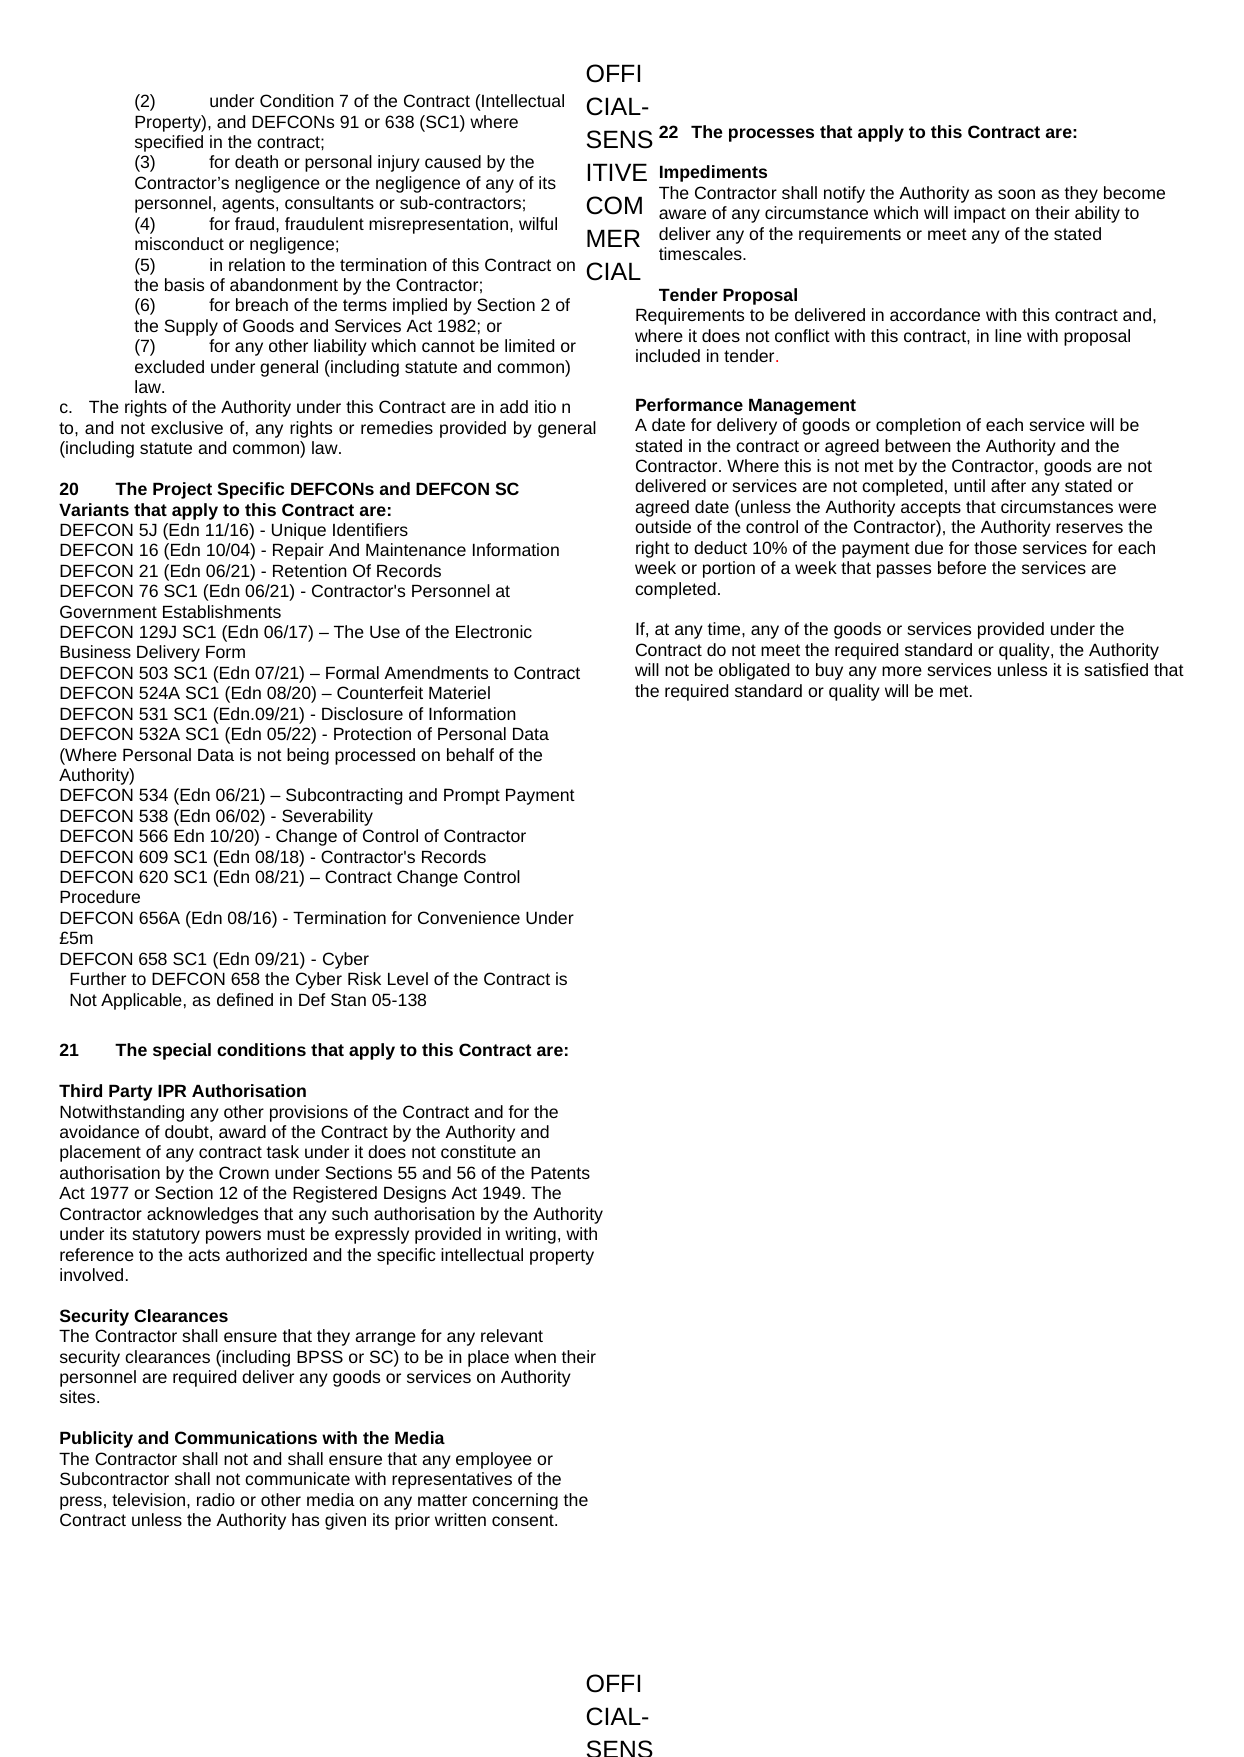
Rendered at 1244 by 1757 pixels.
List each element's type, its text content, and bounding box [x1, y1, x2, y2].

text Publicity and Communications with the Media [59, 1428, 604, 1448]
text 22 The processes that apply to this Contract are: [635, 121, 1187, 142]
text DEFCON 620 SC1 (Edn 08/21) – Contract Change Control Procedure [59, 867, 604, 908]
text DEFCON 534 (Edn 06/21) – Subcontracting and Prompt Payment [59, 785, 604, 806]
list for any other liability which cannot be limited or excluded under general (including statute and common) law. [134, 336, 597, 397]
text DEFCON 5J (Edn 11/16) - Unique Identifiers [59, 520, 604, 540]
text DEFCON 503 SC1 (Edn 07/21) – Formal Amendments to Contract [59, 663, 604, 683]
text Requirements to be delivered in accordance with this contract and, where it does not conflict with this contract, in line with proposal included in tender. [635, 305, 1185, 366]
text DEFCON 538 (Edn 06/02) - Severability [59, 806, 604, 826]
text The Contractor shall notify the Authority as soon as they become aware of any circumstance which will impact on their ability to deliver any of the requirements or meet any of the stated timescales. [635, 183, 1185, 264]
text Security Clearances [59, 1306, 604, 1326]
text DEFCON 656A (Edn 08/16) - Termination for Convenience Under £5m [59, 908, 604, 948]
text DEFCON 609 SC1 (Edn 08/18) - Contractor's Records [59, 846, 604, 867]
text DEFCON 16 (Edn 10/04) - Repair And Maintenance Information [59, 540, 604, 561]
text DEFCON 21 (Edn 06/21) - Retention Of Records [59, 561, 604, 581]
text The Contractor shall not and shall ensure that any employee or Subcontractor shall not communicate with representatives of the press, television, radio or other media on any matter concerning the Contract unless the Authority has given its prior written consent. [59, 1448, 604, 1530]
text DEFCON 76 SC1 (Edn 06/21) - Contractor's Personnel at Government Establishments [59, 581, 604, 622]
list in relation to the termination of this Contract on the basis of abandonment by the Contractor; [134, 254, 597, 295]
text If, at any time, any of the goods or services provided under the Contract do not meet the required standard or quality, the Authority will not be obligated to buy any more services unless it is satisfied that the required standard or quality will be met. [635, 619, 1185, 701]
text DEFCON 524A SC1 (Edn 08/20) – Counterfeit Materiel [59, 683, 604, 703]
text Performance Management [635, 394, 1185, 415]
list for fraud, fraudulent misrepresentation, wilful misconduct or negligence; [134, 213, 597, 254]
text DEFCON 129J SC1 (Edn 06/17) – The Use of the Electronic Business Delivery Form [59, 622, 604, 663]
list for death or personal injury caused by the Contractor’s negligence or the negligence of any of its personnel, agents, consultants or sub-contractors; [134, 152, 597, 213]
text Not Applicable, as defined in Def Stan 05-138 [59, 989, 606, 1010]
text The Contractor shall ensure that they arrange for any relevant security clearances (including BPSS or SC) to be in place when their personnel are required deliver any goods or services on Authority sites. [59, 1326, 604, 1408]
list under Condition 7 of the Contract (Intellectual Property), and DEFCONs 91 or 638 (SC1) where specified in the contract; [134, 91, 597, 152]
text c. The rights of the Authority under this Contract are in add itio n to, and not exclusive of, any rights or remedies provided by general (including statute and common) law. [59, 397, 597, 458]
text DEFCON 531 SC1 (Edn.09/21) - Disclosure of Information [59, 703, 604, 724]
text Tender Proposal [635, 285, 1187, 305]
text 20 The Project Specific DEFCONs and DEFCON SC Variants that apply to this Contract are: [59, 479, 531, 520]
list for breach of the terms implied by Section 2 of the Supply of Goods and Services Act 1982; or [134, 295, 597, 336]
text A date for delivery of goods or completion of each service will be stated in the contract or agreed between the Authority and the Contractor. Where this is not met by the Contractor, goods are not delivered or services are not completed, until after any stated or agreed date (unless the Authority accepts that circumstances were outside of the control of the Contractor), the Authority reserves the right to deduct 10% of the payment due for those services for each week or portion of a week that passes before the services are completed. [635, 415, 1185, 599]
text 21 The special conditions that apply to this Contract are: [59, 1040, 606, 1061]
text (Where Personal Data is not being processed on behalf of the Authority) [59, 744, 604, 785]
text DEFCON 566 Edn 10/20) - Change of Control of Contractor [59, 826, 604, 846]
text Impediments [635, 162, 1187, 183]
text DEFCON 658 SC1 (Edn 09/21) - Cyber [59, 948, 606, 969]
text Further to DEFCON 658 the Cyber Risk Level of the Contract is [59, 969, 606, 989]
text Notwithstanding any other provisions of the Contract and for the avoidance of doubt, award of the Contract by the Authority and placement of any contract task under it does not constitute an authorisation by the Crown under Sections 55 and 56 of the Patents Act 1977 or Section 12 of the Registered Designs Act 1949. The Contractor acknowledges that any such authorisation by the Authority under its statutory powers must be expressly provided in writing, with reference to the acts authorized and the specific intellectual property involved. [59, 1101, 606, 1285]
text DEFCON 532A SC1 (Edn 05/22) - Protection of Personal Data [59, 724, 604, 744]
text Third Party IPR Authorisation [59, 1081, 606, 1101]
